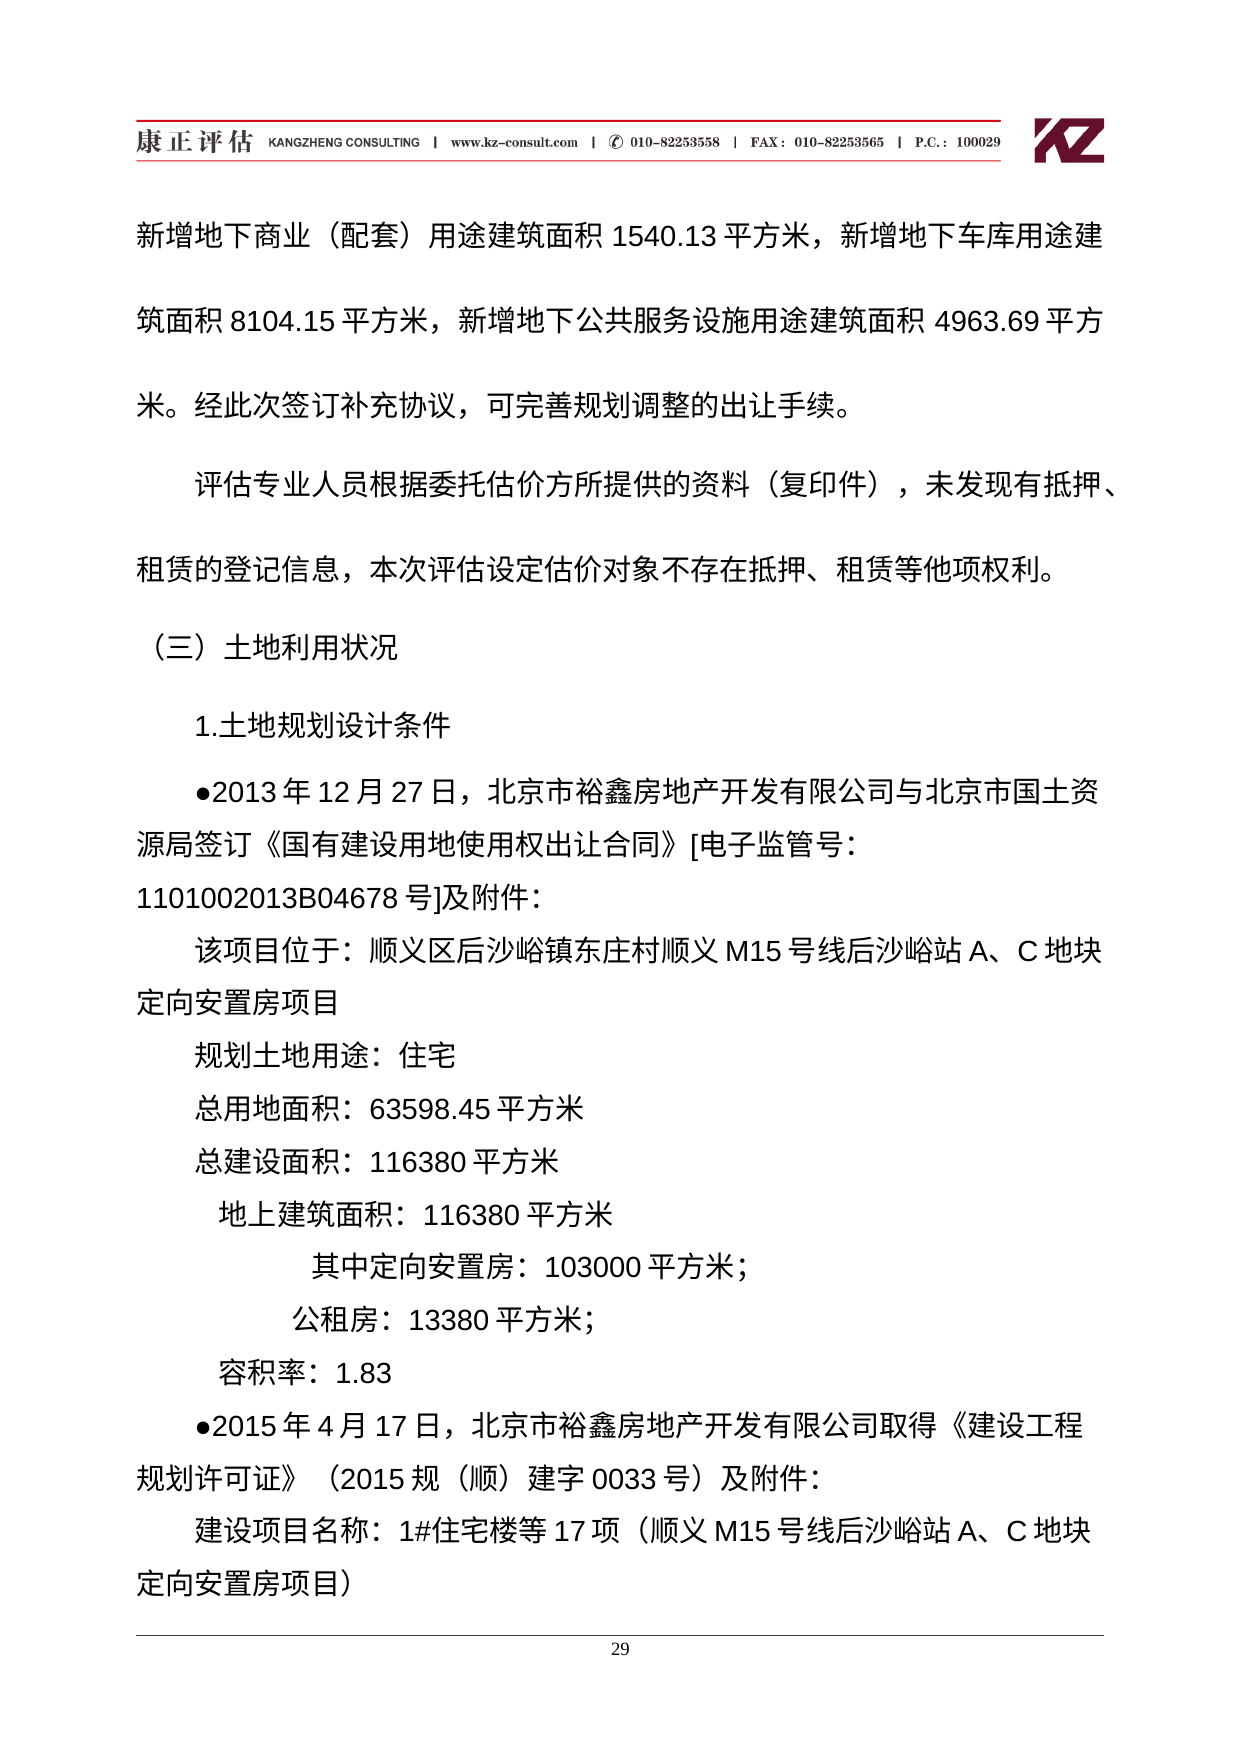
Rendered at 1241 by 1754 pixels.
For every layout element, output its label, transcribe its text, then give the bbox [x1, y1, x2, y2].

text ●2013年12月27日，北京市裕鑫房地产开发有限公司与北京市国土资源局签订《国有建设用地使用权出让合同》[电子监管号：1101002013B04678号]及附件： [136, 769, 1104, 917]
text 规划土地用途：住宅 [136, 1033, 1104, 1075]
text 评估专业人员根据委托估价方所提供的资料（复印件），未发现有抵押、租赁的登记信息，本次评估设定估价对象不存在抵押、租赁等他项权利。 [136, 448, 1104, 601]
text （三）土地利用状况 [136, 612, 1104, 680]
text 容积率：1.83 [136, 1349, 1104, 1392]
text ●2015年4月17日，北京市裕鑫房地产开发有限公司取得《建设工程规划许可证》（2015规（顺）建字0033号）及附件： [136, 1402, 1104, 1497]
text 总建设面积：116380平方米 [136, 1138, 1104, 1181]
text 其中定向安置房：103000平方米； [136, 1244, 1104, 1286]
text 1.土地规划设计条件 [136, 690, 1104, 758]
text 建设项目名称：1#住宅楼等17项（顺义M15号线后沙峪站A、C地块定向安置房项目） [136, 1508, 1104, 1603]
text 该项目位于：顺义区后沙峪镇东庄村顺义M15号线后沙峪站A、C地块定向安置房项目 [136, 927, 1104, 1022]
text 总用地面积：63598.45平方米 [136, 1086, 1104, 1128]
text 地上建筑面积：116380平方米 [136, 1191, 1104, 1233]
picture [136, 118, 1105, 163]
text 公租房：13380平方米； [136, 1297, 1104, 1339]
